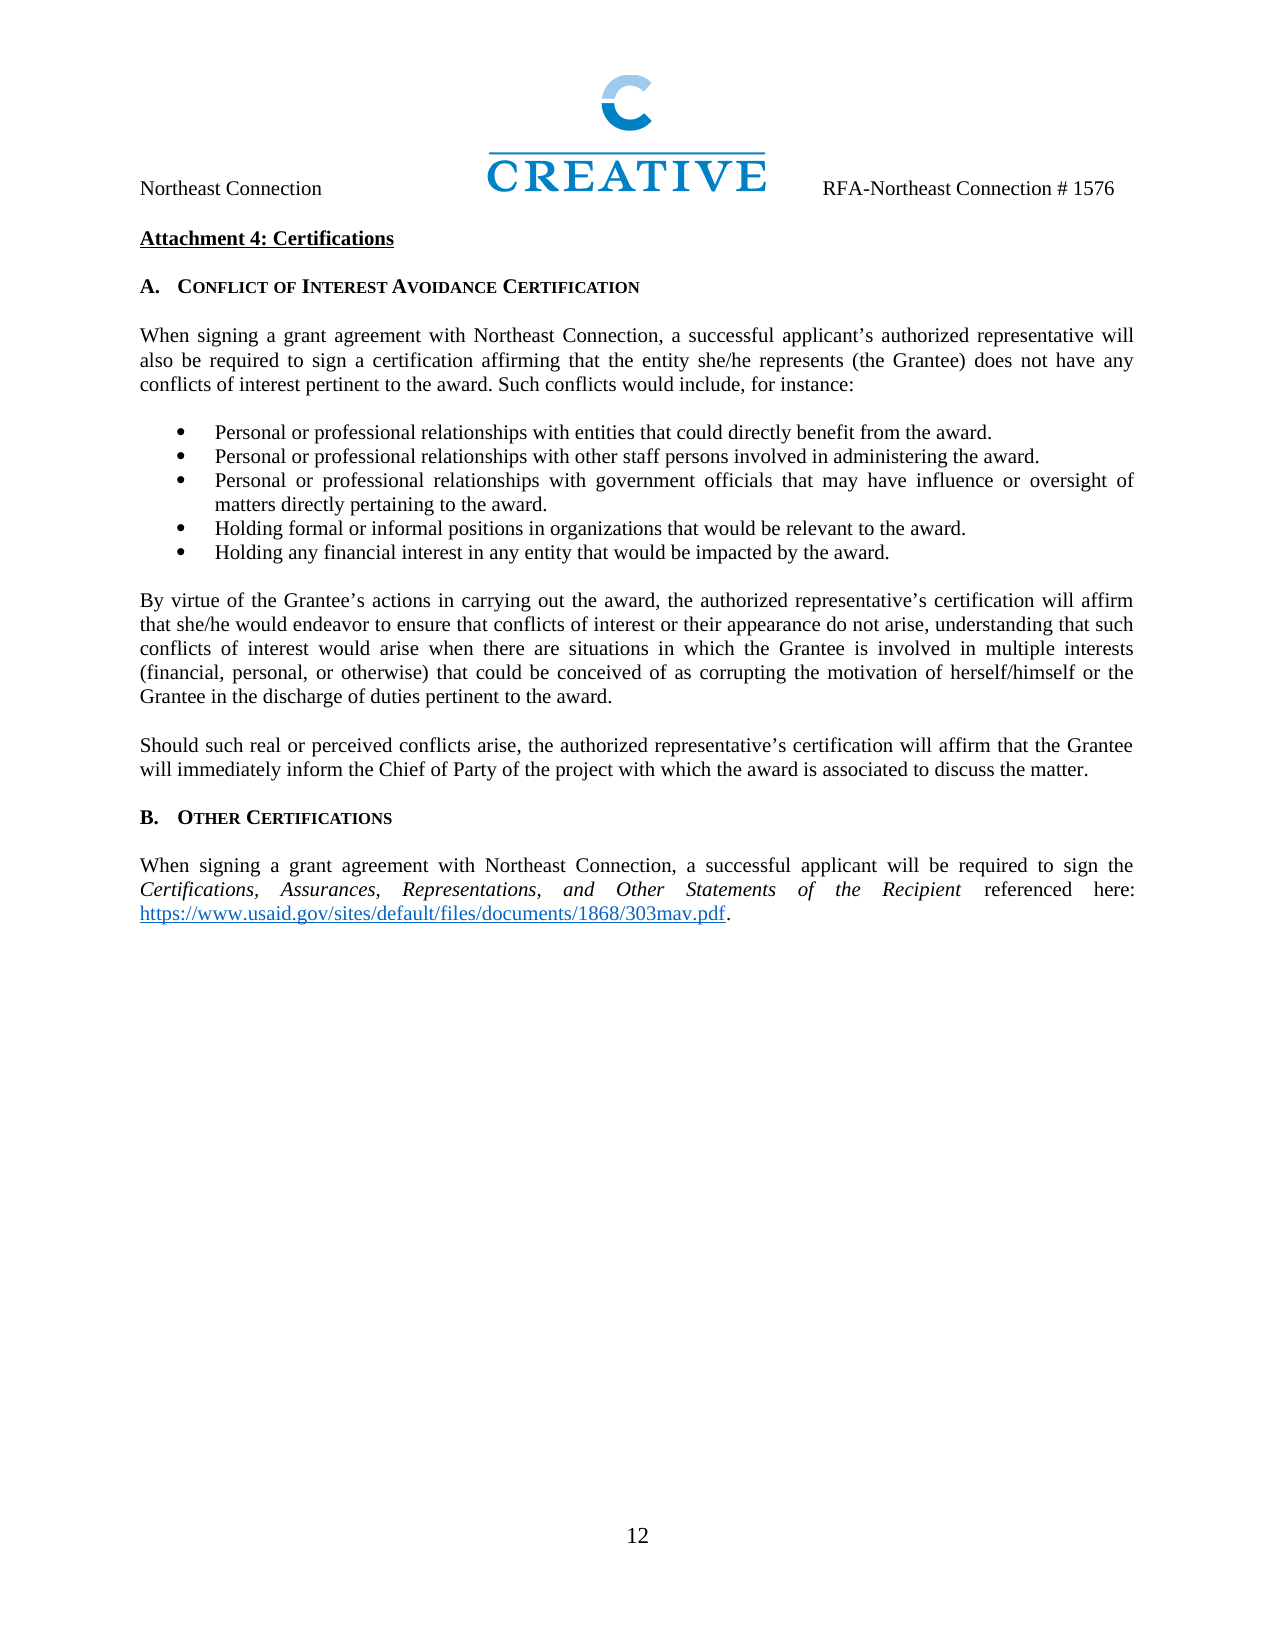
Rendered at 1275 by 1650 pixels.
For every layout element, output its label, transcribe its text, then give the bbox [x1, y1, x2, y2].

list Personal or professional relationships with entities that could directly benefit from the award. [177, 420, 1135, 444]
text Should such real or perceived conflicts arise, the authorized representative’s certification will affirm that the Grantee will immediately inform the Chief of Party of the project with which the award is associated to discuss the matter. [139, 732, 1135, 781]
text When signing a grant agreement with Northeast Connection, a successful applicant will be required to sign the Certifications, Assurances, Representations, and Other Statements of the Recipient referenced here: https://www.usaid.gov/sites/default/files/documents/1868/303mav.pdf. [139, 853, 1135, 925]
text Attachment 4: Certifications [139, 226, 1135, 250]
text By virtue of the Grantee’s actions in carrying out the award, the authorized representative’s certification will affirm that she/he would endeavor to ensure that conflicts of interest or their appearance do not arise, understanding that such conflicts of interest would arise when there are situations in which the Grantee is involved in multiple interests (financial, personal, or otherwise) that could be conceived of as corrupting the motivation of herself/himself or the Grantee in the discharge of duties pertinent to the award. [139, 588, 1135, 708]
list Personal or professional relationships with government officials that may have influence or oversight of matters directly pertaining to the award. [177, 468, 1135, 516]
list Personal or professional relationships with other staff persons involved in administering the award. [177, 444, 1135, 468]
list Conflict of Interest Avoidance Certification [139, 274, 1135, 298]
list Holding formal or informal positions in organizations that would be relevant to the award. [177, 516, 1135, 540]
text When signing a grant agreement with Northeast Connection, a successful applicant’s authorized representative will also be required to sign a certification affirming that the entity she/he represents (the Grantee) does not have any conflicts of interest pertinent to the award. Such conflicts would include, for instance: [139, 323, 1135, 396]
picture [480, 75, 774, 196]
list Holding any financial interest in any entity that would be impacted by the award. [177, 540, 1135, 564]
list Other Certifications [139, 805, 1135, 829]
